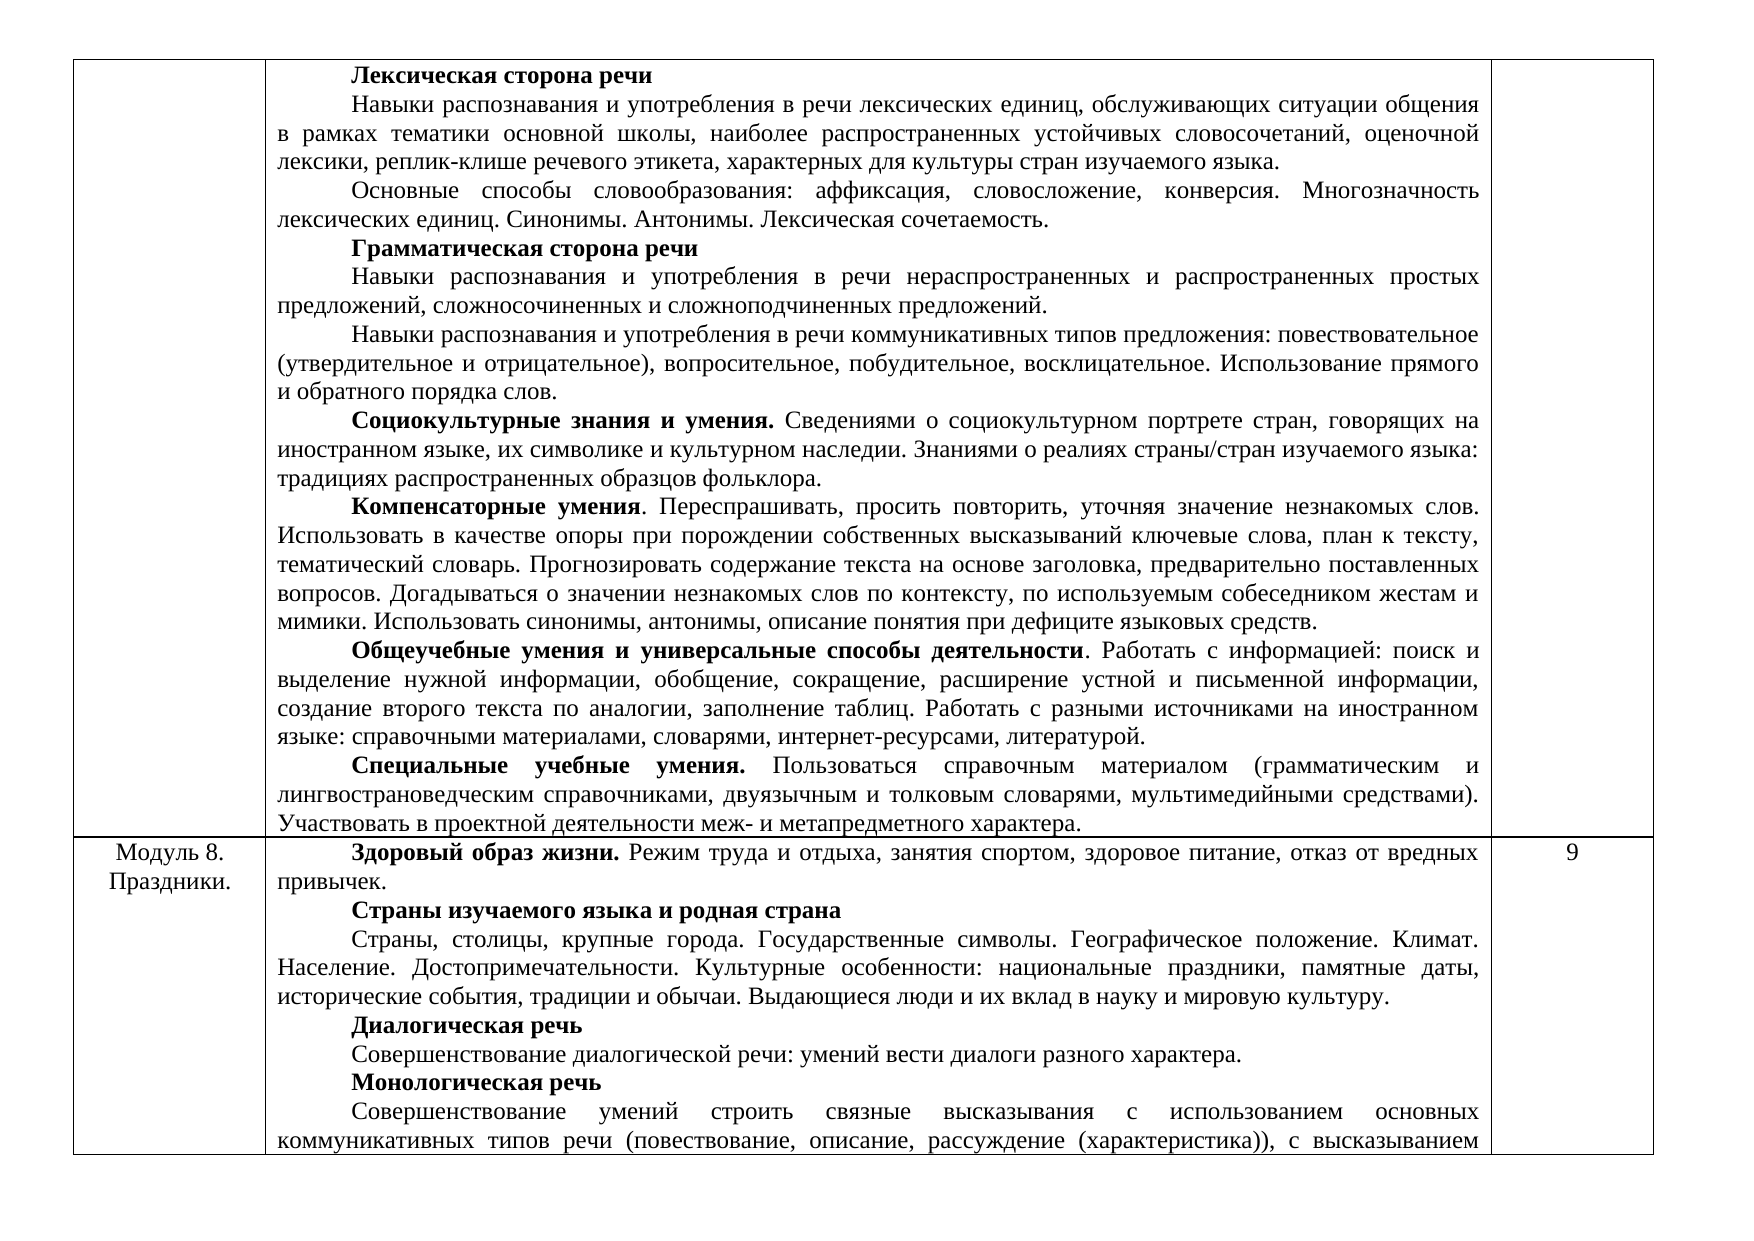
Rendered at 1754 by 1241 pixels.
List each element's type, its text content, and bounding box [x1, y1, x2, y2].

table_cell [266, 60, 1491, 836]
table_cell 9 [1492, 60, 1653, 836]
table_cell 9 [1492, 838, 1653, 1154]
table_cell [74, 60, 265, 836]
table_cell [266, 838, 1491, 1154]
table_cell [74, 838, 265, 1154]
